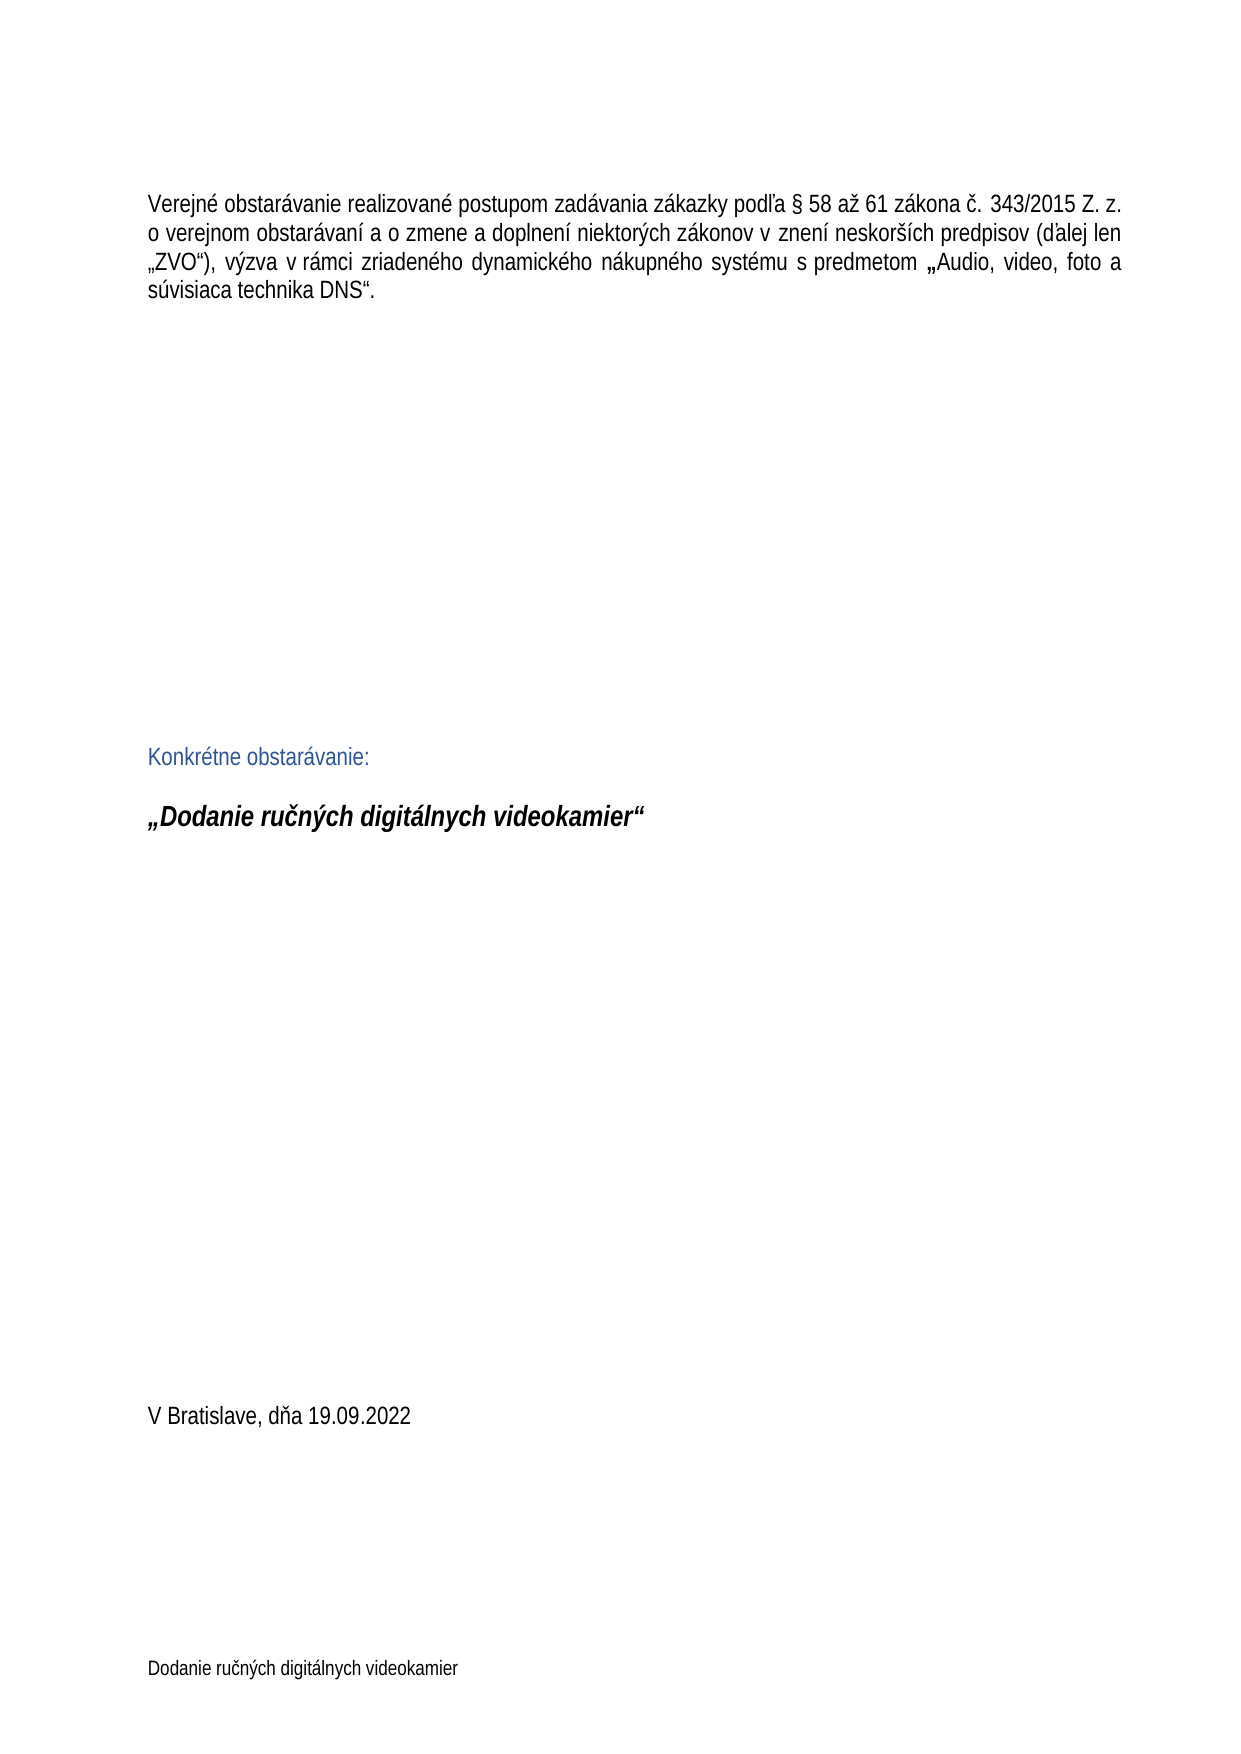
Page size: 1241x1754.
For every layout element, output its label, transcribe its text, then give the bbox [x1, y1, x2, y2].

text Konkrétne obstarávanie: [148, 742, 1122, 771]
text Verejné obstarávanie realizované postupom zadávania zákazky podľa § 58 až 61 zákona č. 343/2015 Z. z. o verejnom obstarávaní a o zmene a doplnení niektorých zákonov v znení neskorších predpisov (ďalej len „ZVO“), výzva v rámci zriadeného dynamického nákupného systému s predmetom „Audio, video, foto a súvisiaca technika DNS“. [148, 189, 1122, 304]
text „Dodanie ručných digitálnych videokamier“ [148, 799, 1122, 833]
text V Bratislave, dňa 19.09.2022 [148, 1401, 1122, 1429]
